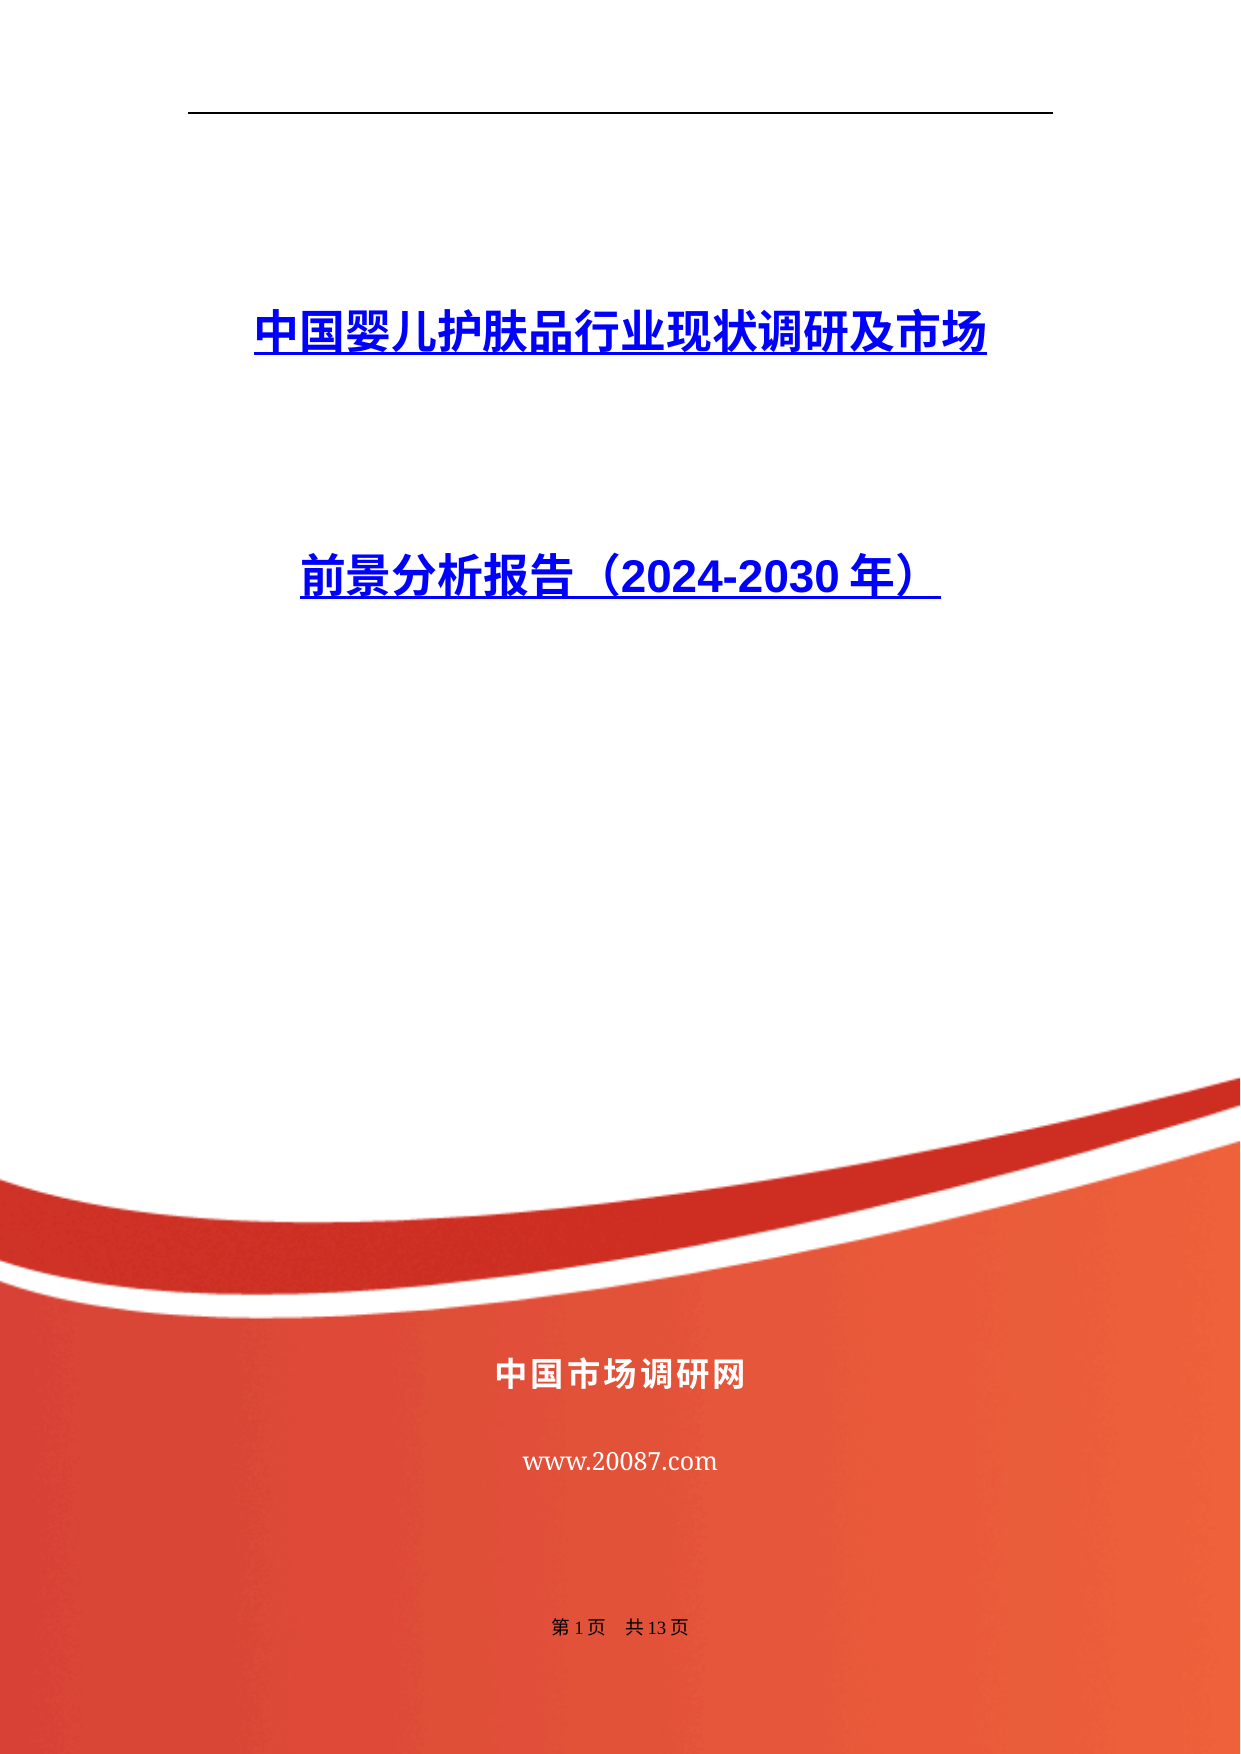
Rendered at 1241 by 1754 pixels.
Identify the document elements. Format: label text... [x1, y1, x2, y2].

table_header 中国婴儿护肤品行业现状调研及市场前景分析报告（2024-2030年） [188, 207, 1053, 773]
text www.20087.com [187, 1428, 1053, 1493]
picture [0, 1006, 1241, 1754]
subtitle 中国市场调研网 [187, 1339, 1053, 1404]
